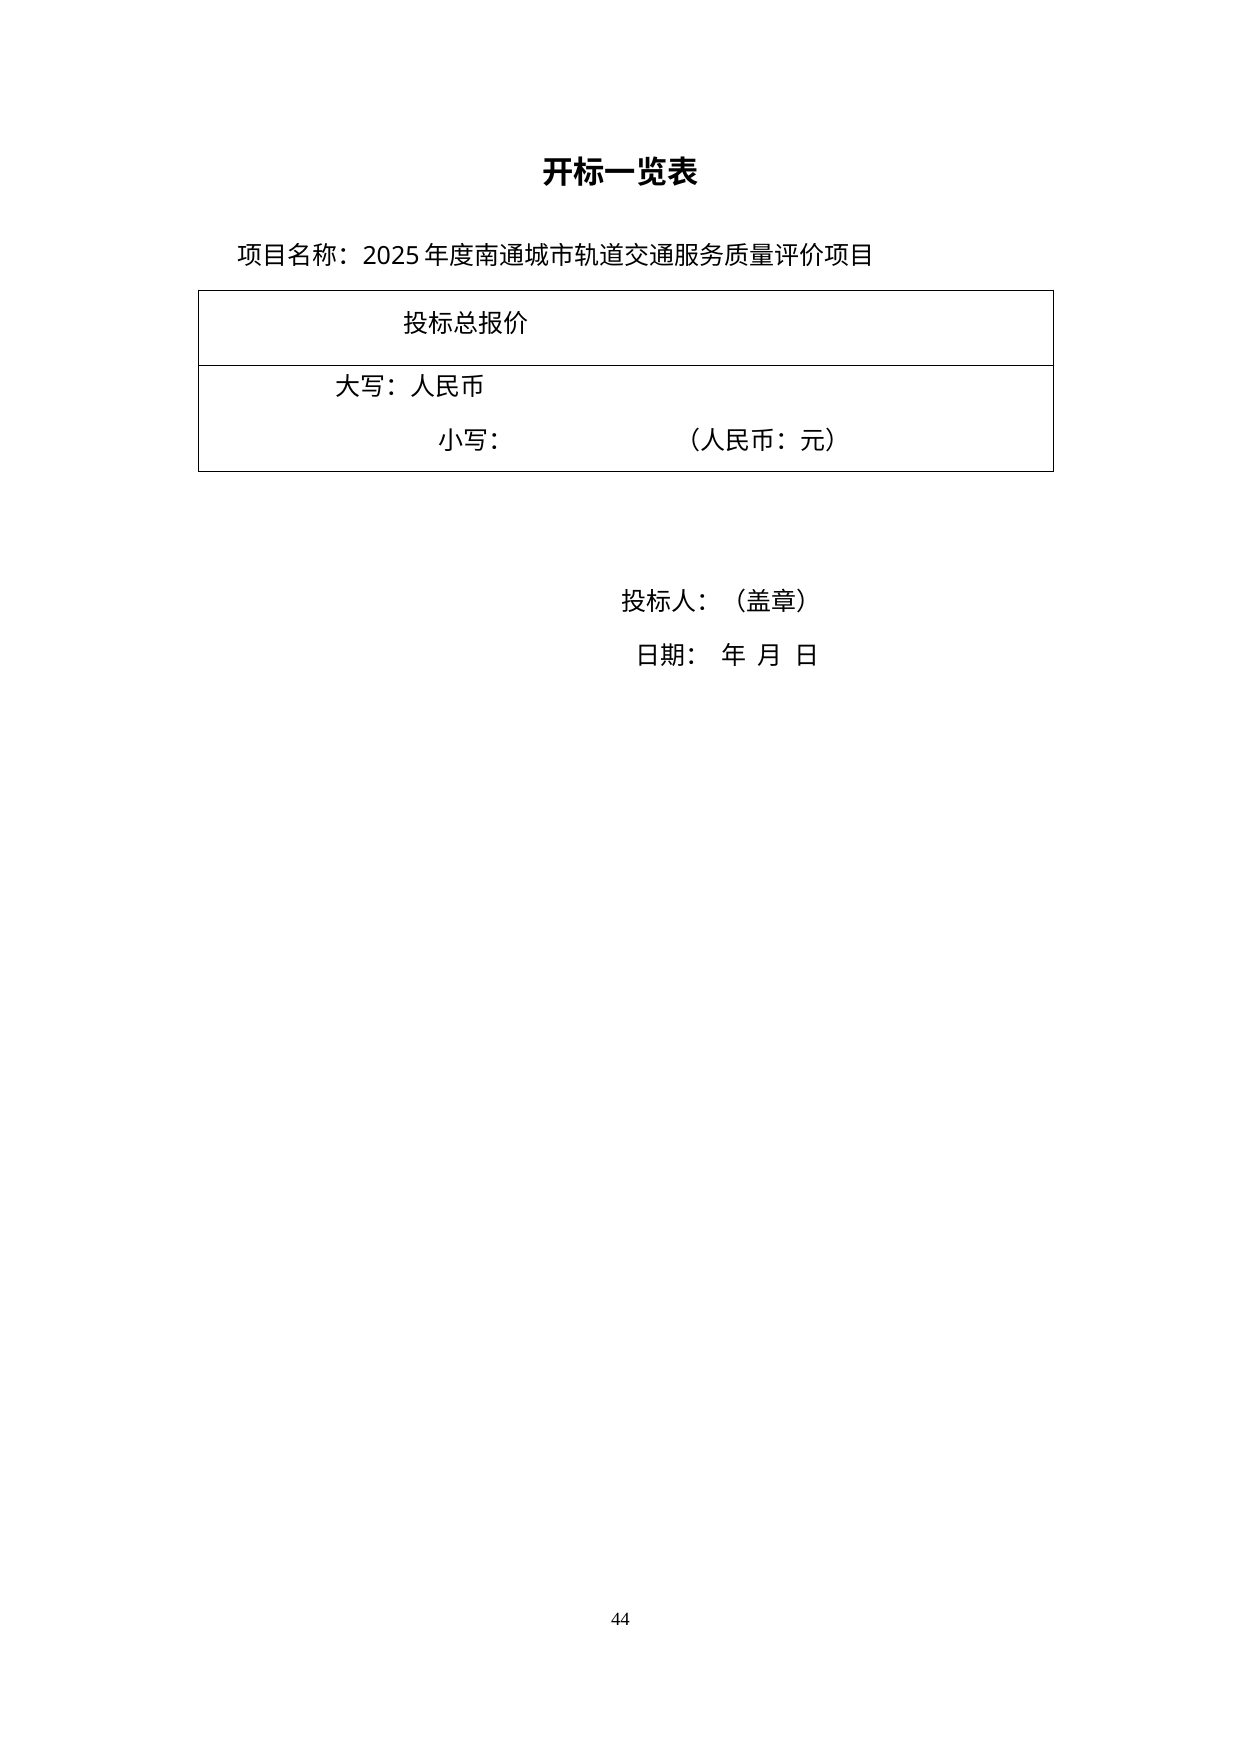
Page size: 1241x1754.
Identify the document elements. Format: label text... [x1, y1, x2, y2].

text 投标人：（盖章） [187, 581, 1053, 618]
table_cell 大写：人民币 小写： （人民币：元） [199, 366, 1053, 471]
text 日期： 年 月 日 [187, 636, 1053, 672]
text 项目名称：2025年度南通城市轨道交通服务质量评价项目 [187, 235, 1053, 271]
table_header 投标总报价 [199, 291, 1053, 365]
text 开标一览表 [187, 150, 1053, 193]
